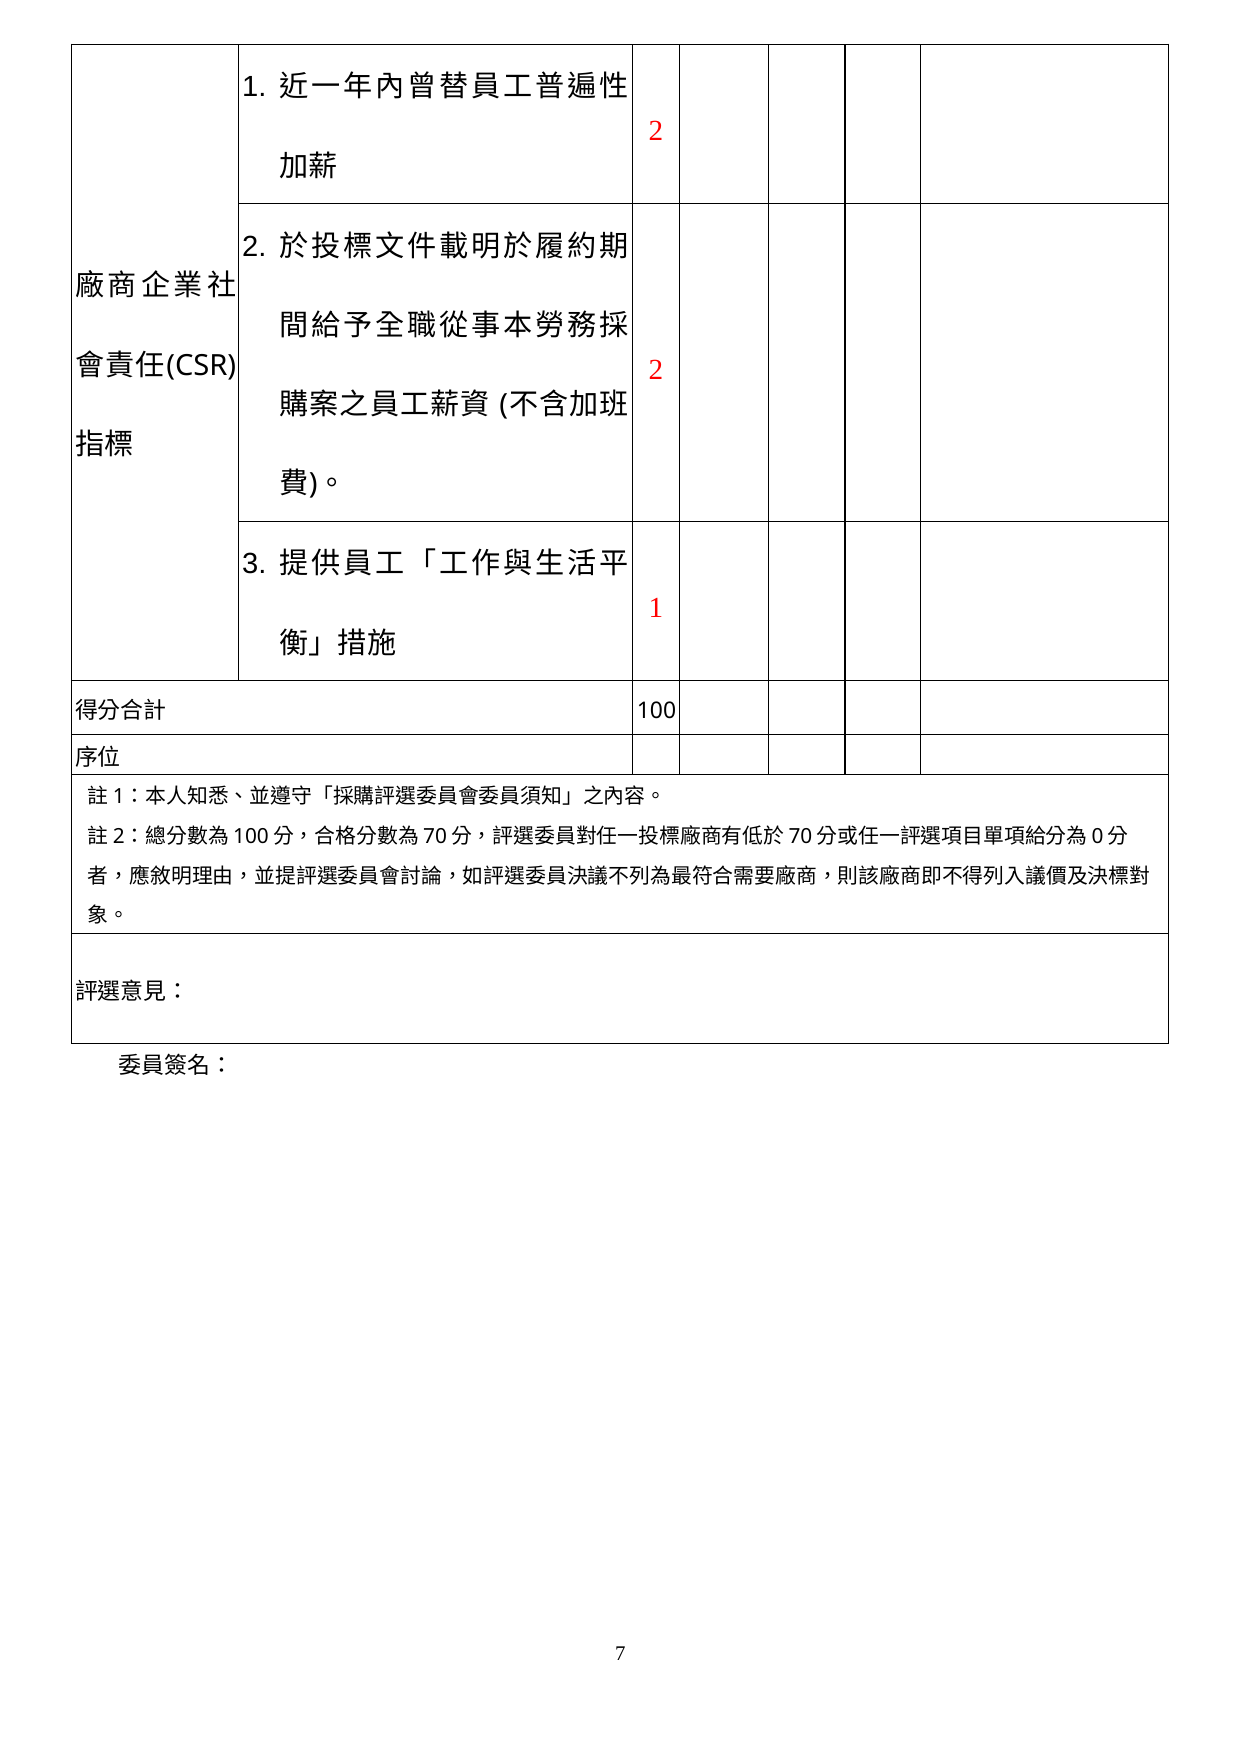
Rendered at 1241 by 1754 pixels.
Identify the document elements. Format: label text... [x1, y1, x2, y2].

table_cell [680, 681, 768, 734]
table_cell 近一年內曾替員工普遍性加薪 [239, 45, 632, 203]
table_cell [846, 522, 920, 680]
table_cell [846, 45, 920, 203]
table_cell [921, 681, 1168, 734]
table_cell 提供員工「工作與生活平衡」措施 [239, 522, 632, 680]
table_cell 100 [633, 681, 679, 734]
table_cell 1 [633, 522, 679, 680]
table_cell [846, 735, 920, 774]
table_cell 序位 [72, 735, 632, 774]
table_cell 2 [633, 45, 679, 203]
table_cell [921, 45, 1168, 203]
table_cell [921, 735, 1168, 774]
table_cell [680, 45, 768, 203]
table_cell 註1：本人知悉、並遵守「採購評選委員會委員須知」之內容。 註2：總分數為100分，合格分數為70分，評選委員對任一投標廠商有低於70分或任一評選項目單項給分為0分者，應敘明理由，並提評選委員會討論，如評選委員決議不列為最符合需要廠商，則該廠商即不得列入議價及決標對象。 [72, 775, 1168, 933]
table_cell [680, 735, 768, 774]
table_cell 廠商企業社會責任(CSR)指標 [72, 45, 238, 680]
table_cell 2 [633, 204, 679, 521]
table_cell [633, 735, 679, 774]
table_cell [680, 522, 768, 680]
table_cell [846, 204, 920, 521]
table_cell 得分合計 [72, 681, 632, 734]
table_cell [769, 522, 844, 680]
table_cell 評選意見： [72, 934, 1168, 1043]
table_cell [769, 45, 844, 203]
table_cell [680, 204, 768, 521]
table_cell [769, 681, 844, 734]
table_cell [846, 681, 920, 734]
table_cell [769, 204, 844, 521]
table_cell [769, 735, 844, 774]
table_cell 於投標文件載明於履約期間給予全職從事本勞務採購案之員工薪資 (不含加班費)。 [239, 204, 632, 521]
table_cell [921, 522, 1168, 680]
table_cell [921, 204, 1168, 521]
text 委員簽名： [118, 1044, 1122, 1083]
